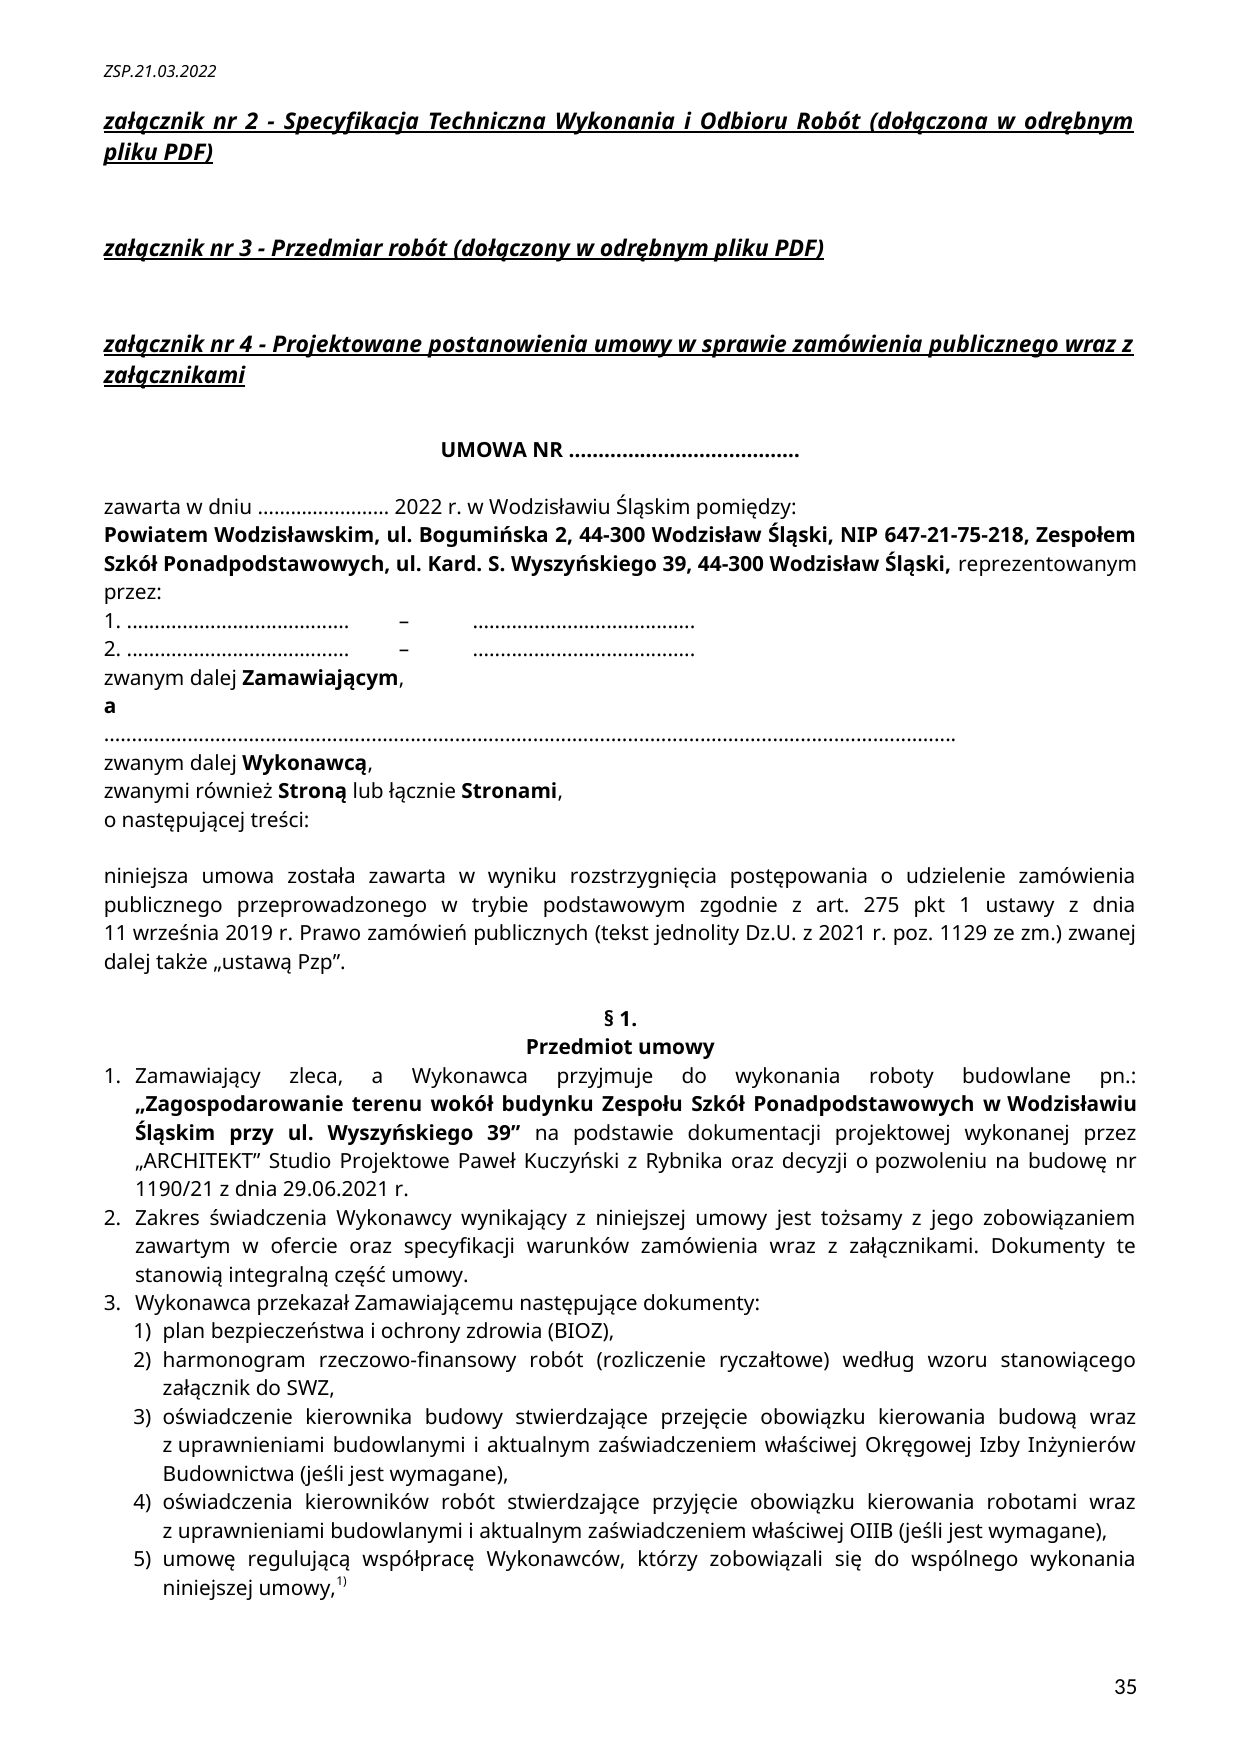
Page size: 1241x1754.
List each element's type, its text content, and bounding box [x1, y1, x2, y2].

text niniejsza umowa została zawarta w wyniku rozstrzygnięcia postępowania o udzielenie zamówienia publicznego przeprowadzonego w trybie podstawowym zgodnie z art. 275 pkt 1 ustawy z dnia 11 września 2019 r. Prawo zamówień publicznych (tekst jednolity Dz.U. z 2021 r. poz. 1129 ze zm.) zwanej dalej także „ustawą Pzp”. [103, 862, 1137, 975]
text o następującej treści: [103, 805, 1137, 833]
list załącznik nr 3 - Przedmiar robót (dołączony w odrębnym pliku PDF) [103, 232, 1137, 263]
list załącznik nr 2 - Specyfikacja Techniczna Wykonania i Odbioru Robót (dołączona w odrębnym pliku PDF) [103, 104, 1137, 167]
text a [103, 691, 1137, 719]
list Zakres świadczenia Wykonawcy wynikający z niniejszej umowy jest tożsamy z jego zobowiązaniem zawartym w ofercie oraz specyfikacji warunków zamówienia wraz z załącznikami. Dokumenty te stanowią integralną część umowy. [103, 1203, 1137, 1288]
text zwanym dalej Wykonawcą, [103, 748, 1137, 776]
list Zamawiający zleca, a Wykonawca przyjmuje do wykonania roboty budowlane pn.: „Zagospodarowanie terenu wokół budynku Zespołu Szkół Ponadpodstawowych w Wodzisławiu Śląskim przy ul. Wyszyńskiego 39” na podstawie dokumentacji projektowej wykonanej przez „ARCHITEKT” Studio Projektowe Paweł Kuczyński z Rybnika oraz decyzji o pozwoleniu na budowę nr 1190/21 z dnia 29.06.2021 r. [103, 1061, 1137, 1203]
text zwanymi również Stroną lub łącznie Stronami, [103, 776, 1137, 805]
list oświadczenia kierowników robót stwierdzające przyjęcie obowiązku kierowania robotami wraz z uprawnieniami budowlanymi i aktualnym zaświadczeniem właściwej OIIB (jeśli jest wymagane), [133, 1487, 1137, 1544]
list plan bezpieczeństwa i ochrony zdrowia (BIOZ), [133, 1317, 1137, 1345]
text § 1. [103, 1004, 1137, 1032]
text UMOWA NR ………………………………… [103, 435, 1137, 463]
text Przedmiot umowy [103, 1032, 1137, 1061]
text ......................................................................................................................................................... [103, 719, 1137, 748]
text zawarta w dniu …………………… 2022 r. w Wodzisławiu Śląskim pomiędzy: [103, 492, 1137, 520]
text zwanym dalej Zamawiającym, [103, 663, 1137, 691]
list załącznik nr 4 - Projektowane postanowienia umowy w sprawie zamówienia publicznego wraz z załącznikami [103, 327, 1137, 390]
list oświadczenie kierownika budowy stwierdzające przejęcie obowiązku kierowania budową wraz z uprawnieniami budowlanymi i aktualnym zaświadczeniem właściwej Okręgowej Izby Inżynierów Budownictwa (jeśli jest wymagane), [133, 1402, 1137, 1487]
list umowę regulującą współpracę Wykonawców, którzy zobowiązali się do wspólnego wykonania niniejszej umowy,1) [133, 1544, 1137, 1601]
text 1. ........................................ – ........................................ [103, 606, 1137, 634]
list harmonogram rzeczowo-finansowy robót (rozliczenie ryczałtowe) według wzoru stanowiącego załącznik do SWZ, [133, 1345, 1137, 1402]
list Wykonawca przekazał Zamawiającemu następujące dokumenty: [103, 1288, 1137, 1317]
text 2. ........................................ – ........................................ [103, 634, 1137, 663]
text Powiatem Wodzisławskim, ul. Bogumińska 2, 44-300 Wodzisław Śląski, NIP 647-21-75-218, Zespołem Szkół Ponadpodstawowych, ul. Kard. S. Wyszyńskiego 39, 44-300 Wodzisław Śląski, reprezentowanym przez: [103, 520, 1137, 606]
